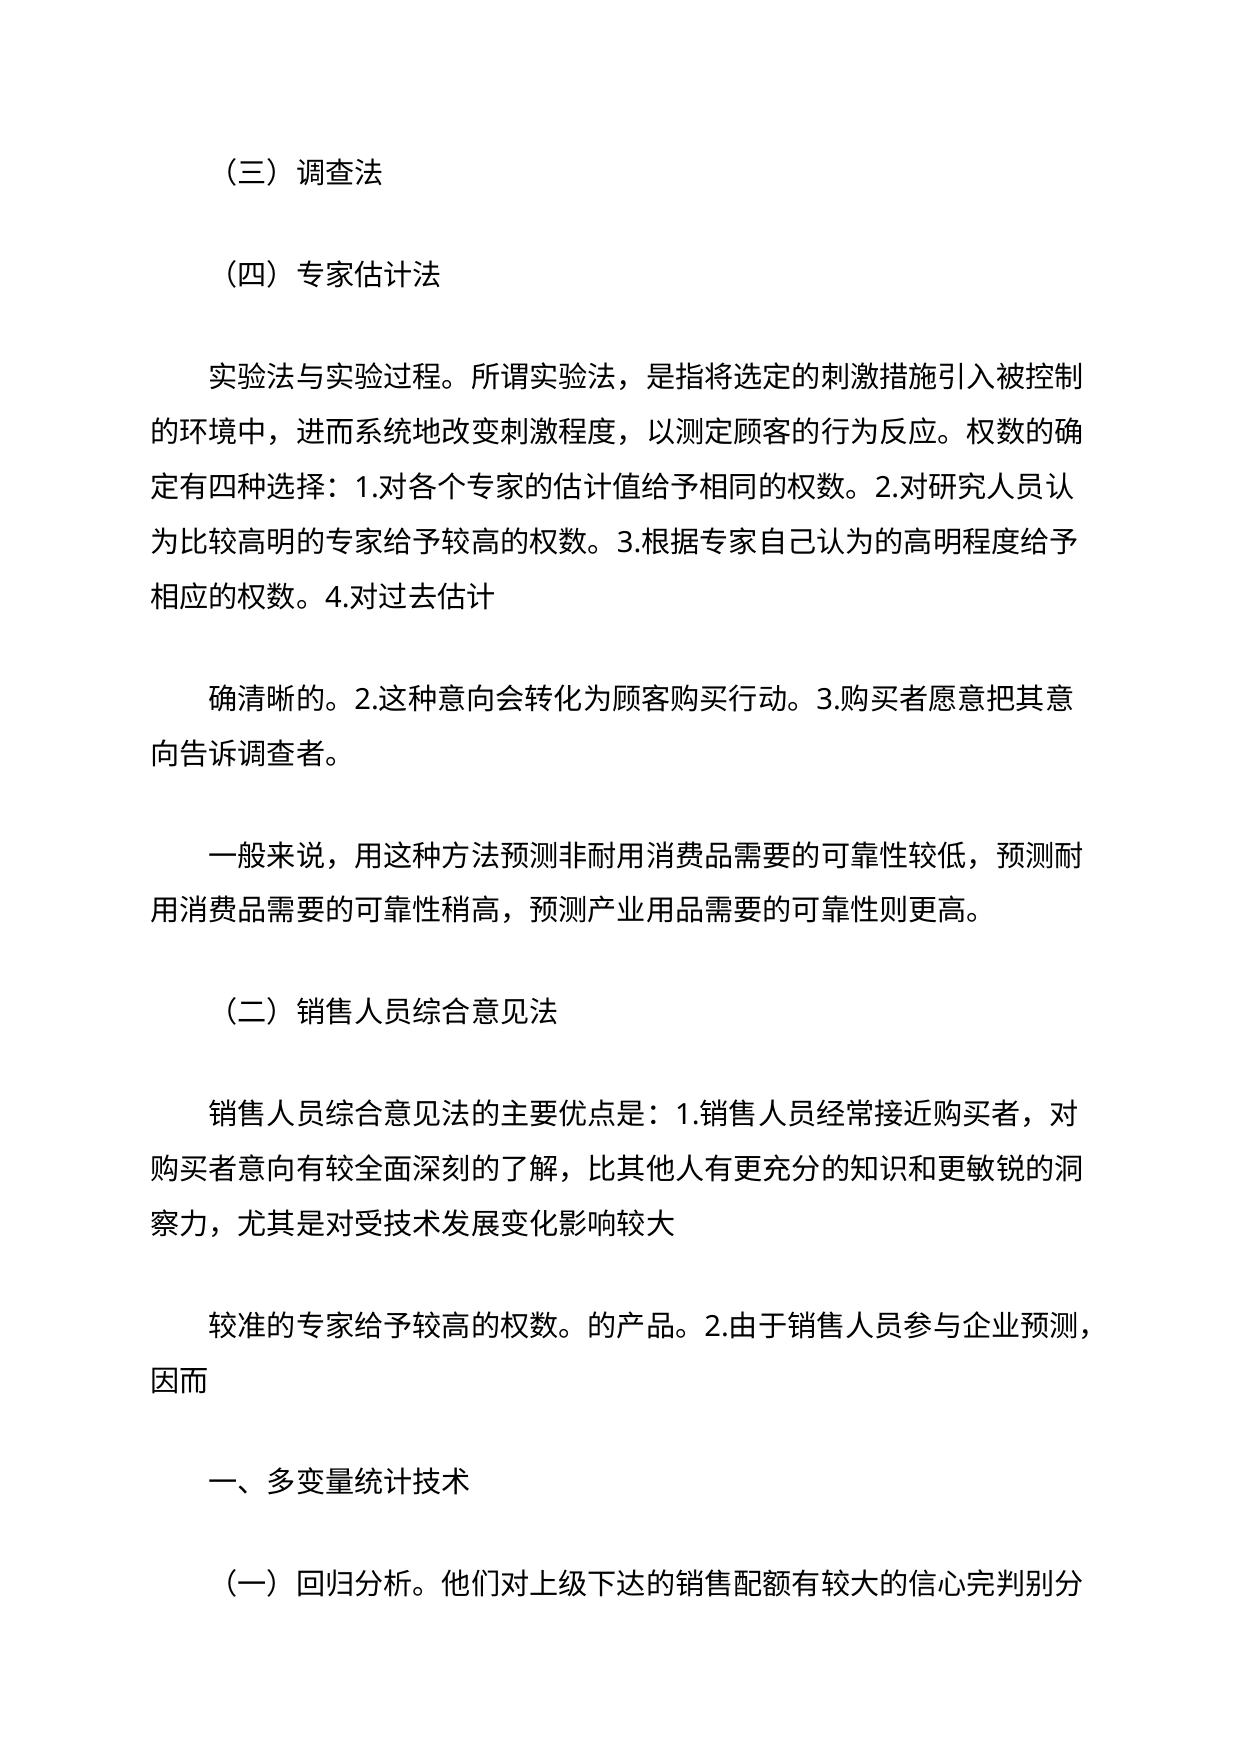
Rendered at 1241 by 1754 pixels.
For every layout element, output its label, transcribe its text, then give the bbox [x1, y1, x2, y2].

text （四）专家估计法 [150, 252, 1090, 294]
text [150, 1561, 1090, 1603]
text 较准的专家给予较高的权数。的产品。2.由于销售人员参与企业预测，因而 [150, 1302, 1090, 1399]
text 一、多变量统计技术 [150, 1459, 1090, 1501]
text 一般来说，用这种方法预测非耐用消费品需要的可靠性较低，预测耐用消费品需要的可靠性稍高，预测产业用品需要的可靠性则更高。 [150, 832, 1090, 929]
text （三）调查法 [150, 150, 1090, 192]
text 确清晰的。2.这种意向会转化为顾客购买行动。3.购买者愿意把其意向告诉调查者。 [150, 675, 1090, 773]
text 实验法与实验过程。所谓实验法，是指将选定的刺激措施引入被控制的环境中，进而系统地改变刺激程度，以测定顾客的行为反应。权数的确定有四种选择：1.对各个专家的估计值给予相同的权数。2.对研究人员认为比较高明的专家给予较高的权数。3.根据专家自己认为的高明程度给予相应的权数。4.对过去估计 [150, 353, 1090, 616]
text （二）销售人员综合意见法 [150, 989, 1090, 1031]
text 销售人员综合意见法的主要优点是：1.销售人员经常接近购买者，对购买者意向有较全面深刻的了解，比其他人有更充分的知识和更敏锐的洞察力，尤其是对受技术发展变化影响较大 [150, 1091, 1090, 1243]
